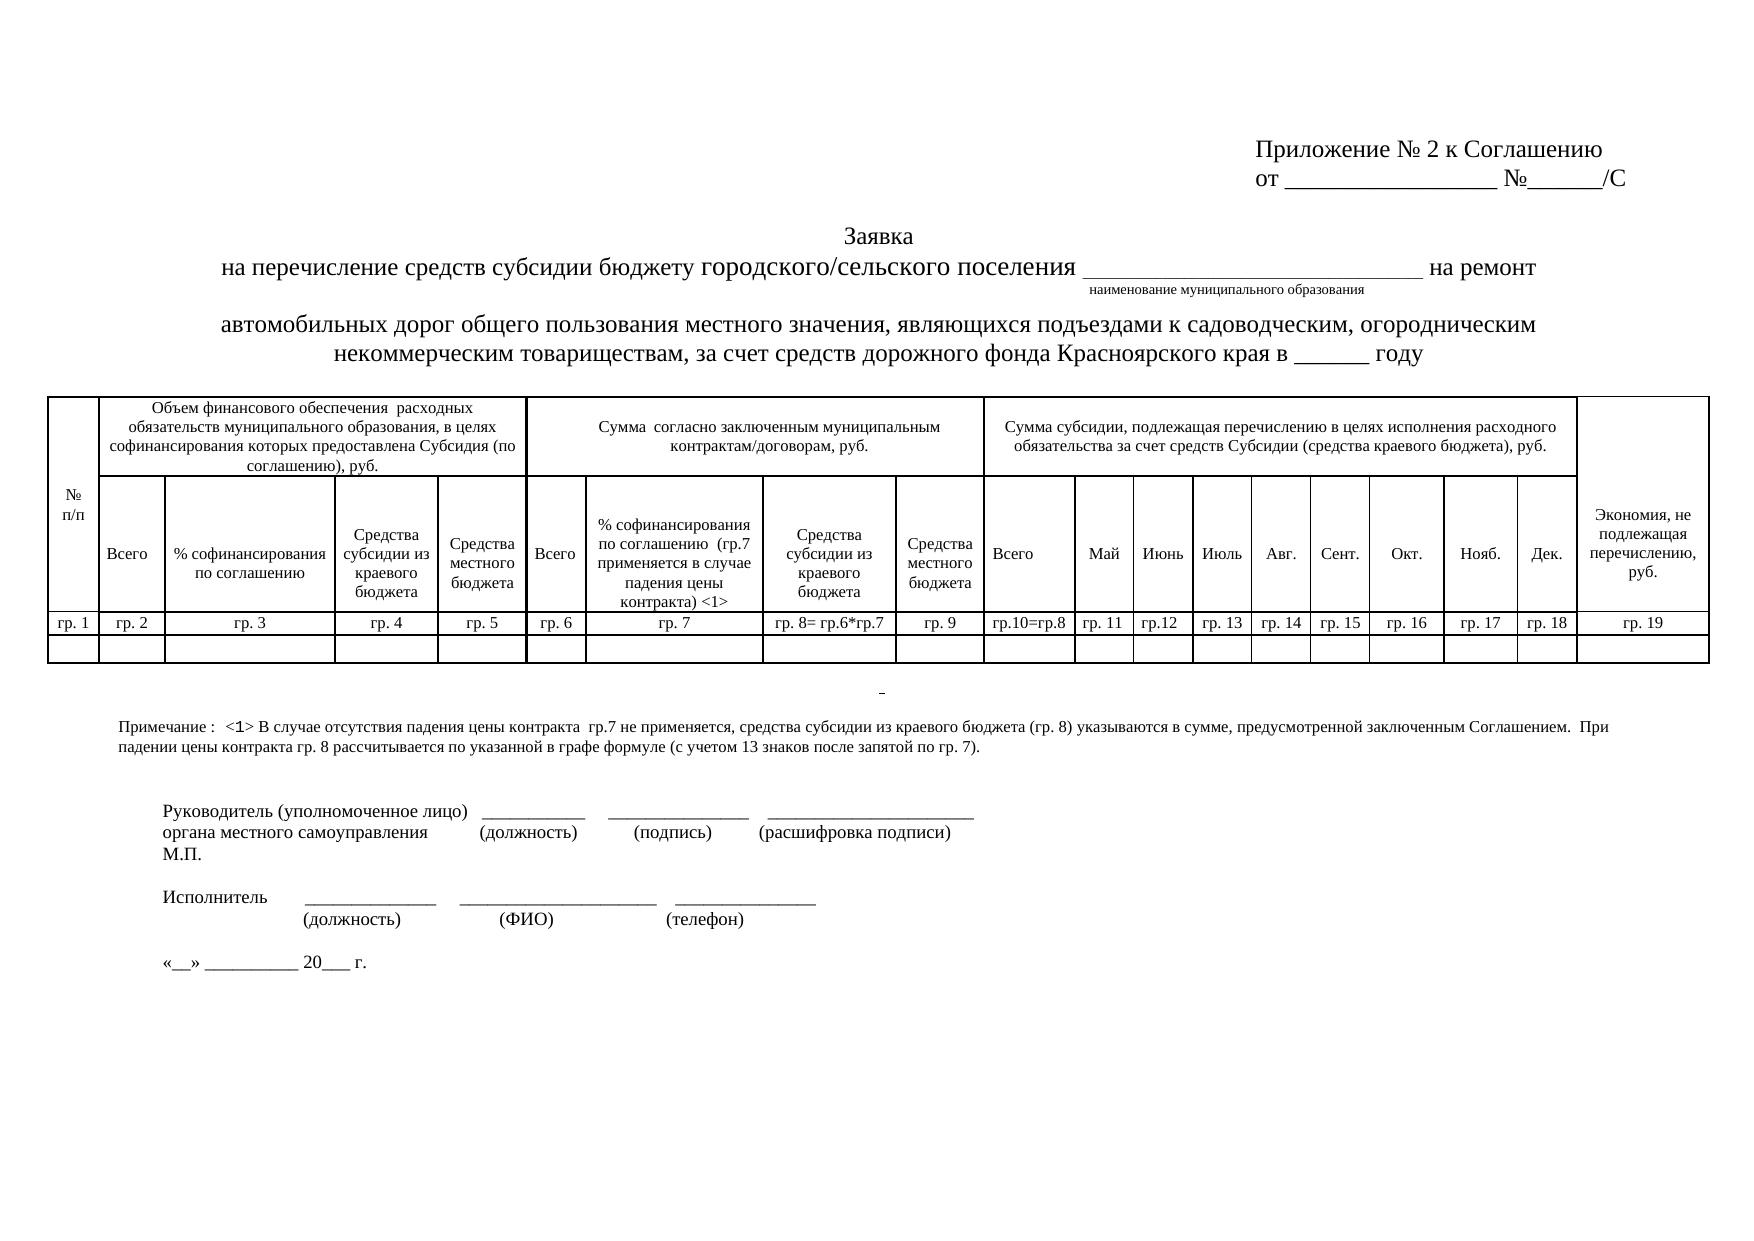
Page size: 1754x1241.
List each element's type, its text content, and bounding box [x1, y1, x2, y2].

table_cell [1311, 636, 1369, 662]
table_header Объем финансового обеспечения расходных обязательств муниципального образования, в целях софинансирования которых предоставлена Субсидия (по соглашению), руб. [100, 398, 525, 474]
table_cell гр. 5 [439, 613, 525, 634]
text наименование муниципального образования [133, 281, 1624, 309]
table_cell % софинансирования по соглашению [166, 477, 334, 611]
table_cell [1194, 636, 1251, 662]
text Руководитель (уполномоченное лицо) ___________ _______________ ______________________ [162, 799, 1624, 821]
table_cell [49, 636, 98, 662]
table_cell Дек. [1518, 477, 1576, 611]
table_cell Всего [985, 477, 1074, 611]
text Примечание : <1> В случае отсутствия падения цены контракта гр.7 не применяется, средства субсидии из краевого бюджета (гр. 8) указываются в сумме, предусмотренной заключенным Соглашением. При падении цены контракта гр. 8 рассчитывается по указанной в графе формуле (с учетом 13 знаков после запятой по гр. 7). [118, 717, 1624, 756]
table_cell [336, 636, 437, 662]
table_header Экономия, не подлежащая перечислению, руб. [1578, 397, 1708, 611]
text автомобильных дорог общего пользования местного значения, являющихся подъездами к садоводческим, огородническим некоммерческим товариществам, за счет средств дорожного фонда Красноярского края в ______ году [133, 309, 1624, 367]
table_header Сумма согласно заключенным муниципальным контрактам/договорам, руб. [528, 398, 983, 474]
table_cell Средства местного бюджета [897, 477, 983, 611]
table_cell гр. 7 [587, 613, 762, 634]
table_cell [1134, 636, 1192, 662]
table_cell Средства субсидии из краевого бюджета [764, 477, 895, 611]
table_cell гр. 2 [100, 613, 164, 634]
text Заявка [133, 221, 1624, 249]
text (должность) (ФИО) (телефон) [162, 907, 1624, 929]
table_cell гр. 17 [1445, 613, 1517, 634]
table_cell [528, 636, 585, 662]
text органа местного самоуправления (должность) (подпись) (расшифровка подписи) [162, 821, 1624, 843]
table_cell Май [1076, 477, 1133, 611]
table_cell Средства местного бюджета [439, 477, 525, 611]
table_cell [100, 636, 164, 662]
table_header № п/п [49, 398, 98, 611]
table_cell гр. 13 [1194, 613, 1251, 634]
table_cell гр. 11 [1076, 613, 1133, 634]
table_cell Окт. [1370, 477, 1443, 611]
table_cell Июнь [1134, 477, 1192, 611]
table_cell гр.12 [1134, 613, 1192, 634]
table_cell гр. 18 [1518, 613, 1576, 634]
text от _________________ №______/С [901, 163, 1627, 192]
table_cell [1252, 636, 1310, 662]
table_cell гр. 3 [166, 613, 334, 634]
table_cell [764, 636, 895, 662]
table_cell [897, 636, 983, 662]
table_cell Нояб. [1445, 477, 1517, 611]
text Приложение № 2 к Соглашению [901, 134, 1624, 163]
table_cell гр. 6 [528, 613, 585, 634]
text М.П. [133, 843, 1624, 864]
table_cell Сент. [1311, 477, 1369, 611]
table_cell гр. 14 [1252, 613, 1310, 634]
table_cell Авг. [1252, 477, 1310, 611]
table_header Сумма субсидии, подлежащая перечислению в целях исполнения расходного обязательства за счет средств Субсидии (средства краевого бюджета), руб. [985, 398, 1576, 474]
table_cell гр. 19 [1578, 612, 1708, 634]
text «__» __________ 20___ г. [162, 951, 1624, 972]
table_cell [985, 636, 1074, 662]
table_cell гр. 4 [336, 613, 437, 634]
table_cell Всего [528, 477, 585, 611]
table_cell [1445, 636, 1517, 662]
table_cell гр.10=гр.8 [985, 613, 1074, 634]
table_cell [1370, 636, 1443, 662]
table_cell Средства субсидии из краевого бюджета [336, 477, 437, 611]
table_cell гр. 16 [1370, 613, 1443, 634]
table_cell [439, 636, 525, 662]
table_cell [1518, 636, 1576, 662]
text Исполнитель ______________ _____________________ _______________ [162, 886, 1624, 907]
table_cell % софинансирования по соглашению (гр.7 применяется в случае падения цены контракта) <1> [587, 477, 762, 611]
table_cell [1076, 636, 1133, 662]
table_cell [587, 636, 762, 662]
table_cell Июль [1194, 477, 1251, 611]
table_cell Всего [100, 477, 164, 611]
table_cell гр. 15 [1311, 613, 1369, 634]
table_cell [166, 636, 334, 662]
table_cell гр. 1 [49, 612, 98, 634]
table_cell [1578, 636, 1708, 662]
table_cell гр. 9 [897, 613, 983, 634]
table_cell гр. 8= гр.6*гр.7 [764, 613, 895, 634]
text на перечисление средств субсидии бюджету городского/сельского поселения _______________________________________________ на ремонт [133, 249, 1624, 281]
